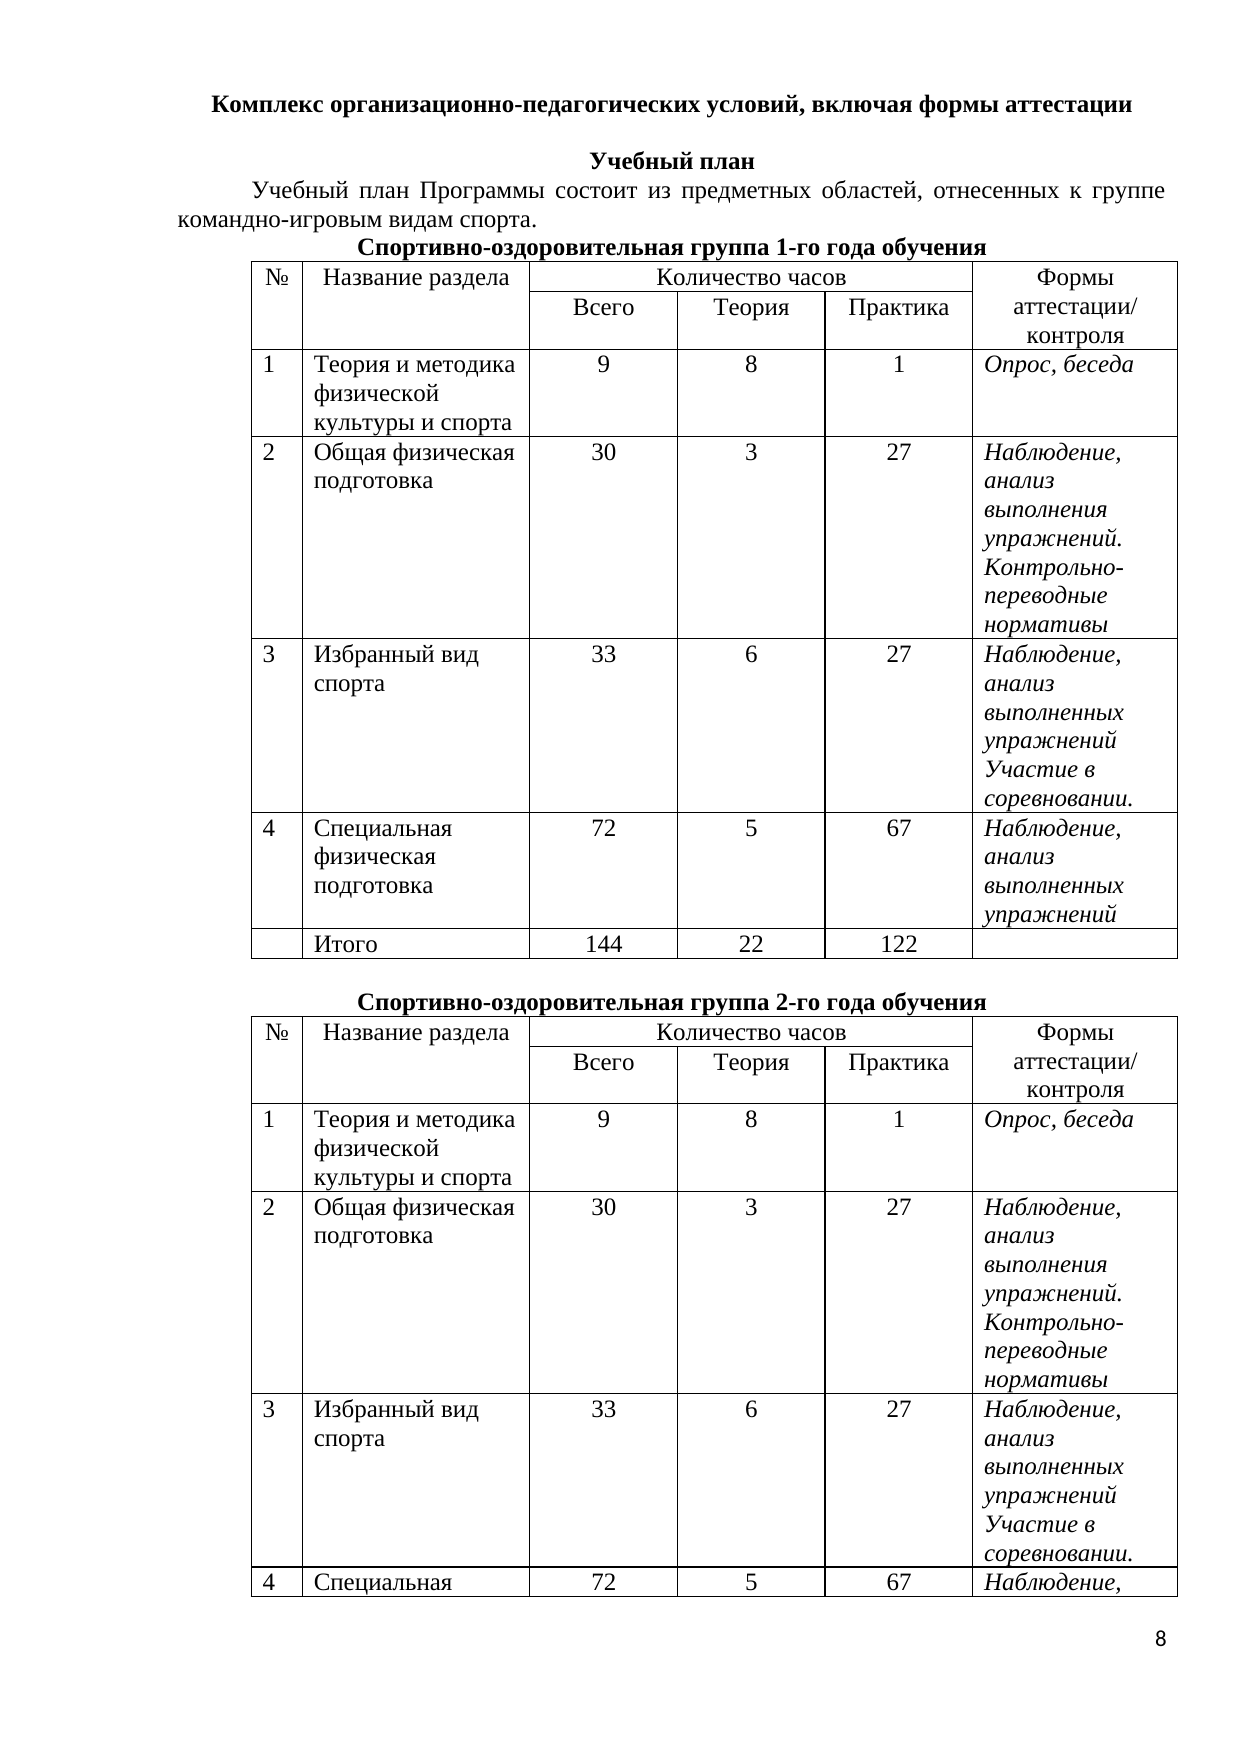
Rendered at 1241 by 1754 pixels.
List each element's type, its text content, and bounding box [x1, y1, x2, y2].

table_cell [973, 1568, 1177, 1596]
table_cell Наблюдение, анализ выполнения упражнений. Контрольно-переводные нормативы [973, 437, 1177, 638]
table_cell 3 [252, 1394, 302, 1566]
table_cell 72 [530, 813, 677, 928]
table_cell Практика [826, 292, 972, 348]
table_cell 27 [826, 437, 972, 638]
table_cell 3 [678, 437, 824, 638]
table_header Название раздела [303, 1017, 529, 1103]
table_cell Итого [303, 929, 529, 957]
table_cell 27 [826, 1192, 972, 1393]
table_cell Опрос, беседа [973, 1104, 1177, 1191]
subtitle Комплекс организационно-педагогических условий, включая формы аттестации [177, 89, 1167, 117]
table_cell 4 [252, 1568, 302, 1596]
table_cell 6 [678, 1394, 824, 1566]
table_cell 33 [530, 1394, 677, 1566]
text Спортивно-оздоровительная группа 2-го года обучения [177, 987, 1167, 1016]
table_cell 1 [252, 350, 302, 436]
table_cell 67 [826, 1568, 972, 1596]
table_cell Наблюдение, анализ выполненных упражнений Участие в соревновании. [973, 1394, 1177, 1566]
table_cell Наблюдение, анализ выполненных упражнений Участие в соревновании. [973, 639, 1177, 812]
table_cell 6 [678, 639, 824, 812]
table_cell 1 [252, 1104, 302, 1191]
table_header Количество часов [530, 262, 972, 291]
table_cell Общая физическая подготовка [303, 437, 529, 638]
table_cell 3 [252, 639, 302, 812]
table_cell Общая физическая подготовка [303, 1192, 529, 1393]
table_cell 1 [826, 350, 972, 436]
table_cell Наблюдение, анализ выполнения упражнений. Контрольно-переводные нормативы [973, 1192, 1177, 1393]
table_cell 72 [530, 1568, 677, 1596]
table_cell Теория и методика физической культуры и спорта [303, 1104, 529, 1191]
table_cell 67 [826, 813, 972, 928]
table_cell 5 [678, 813, 824, 928]
table_cell Практика [826, 1047, 972, 1103]
table_header Количество часов [530, 1017, 972, 1046]
table_cell Специальная физическая подготовка [303, 813, 529, 928]
table_cell [973, 929, 1177, 957]
table_cell 33 [530, 639, 677, 812]
table_cell 9 [530, 1104, 677, 1191]
table_header № [252, 1017, 302, 1103]
table_cell Всего [530, 1047, 677, 1103]
table_cell 27 [826, 639, 972, 812]
table_cell 122 [826, 929, 972, 957]
table_cell 8 [678, 1104, 824, 1191]
table_cell 3 [678, 1192, 824, 1393]
table_header Формы аттестации/ контроля [973, 262, 1177, 348]
table_cell Избранный вид спорта [303, 639, 529, 812]
table_cell 8 [678, 350, 824, 436]
table_cell 2 [252, 437, 302, 638]
table_cell 5 [678, 1568, 824, 1596]
text Учебный план [177, 146, 1167, 175]
table_cell [252, 929, 302, 957]
table_cell 9 [530, 350, 677, 436]
table_cell Избранный вид спорта [303, 1394, 529, 1566]
table_cell Теория [678, 292, 824, 348]
table_cell Всего [530, 292, 677, 348]
table_cell 4 [252, 813, 302, 928]
text Учебный план Программы состоит из предметных областей, отнесенных к группе командно-игровым видам спорта. [177, 175, 1167, 232]
table_header № [252, 262, 302, 348]
table_cell 27 [826, 1394, 972, 1566]
table_cell 2 [252, 1192, 302, 1393]
table_cell 144 [530, 929, 677, 957]
table_cell 30 [530, 437, 677, 638]
table_cell 22 [678, 929, 824, 957]
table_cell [303, 1568, 529, 1596]
table_header Название раздела [303, 262, 529, 348]
table_cell Теория и методика физической культуры и спорта [303, 350, 529, 436]
table_cell Наблюдение, анализ выполненных упражнений [973, 813, 1177, 928]
table_cell 1 [826, 1104, 972, 1191]
table_cell Теория [678, 1047, 824, 1103]
table_cell 30 [530, 1192, 677, 1393]
table_cell Опрос, беседа [973, 350, 1177, 436]
text Спортивно-оздоровительная группа 1-го года обучения [177, 232, 1167, 261]
table_header Формы аттестации/ контроля [973, 1017, 1177, 1103]
